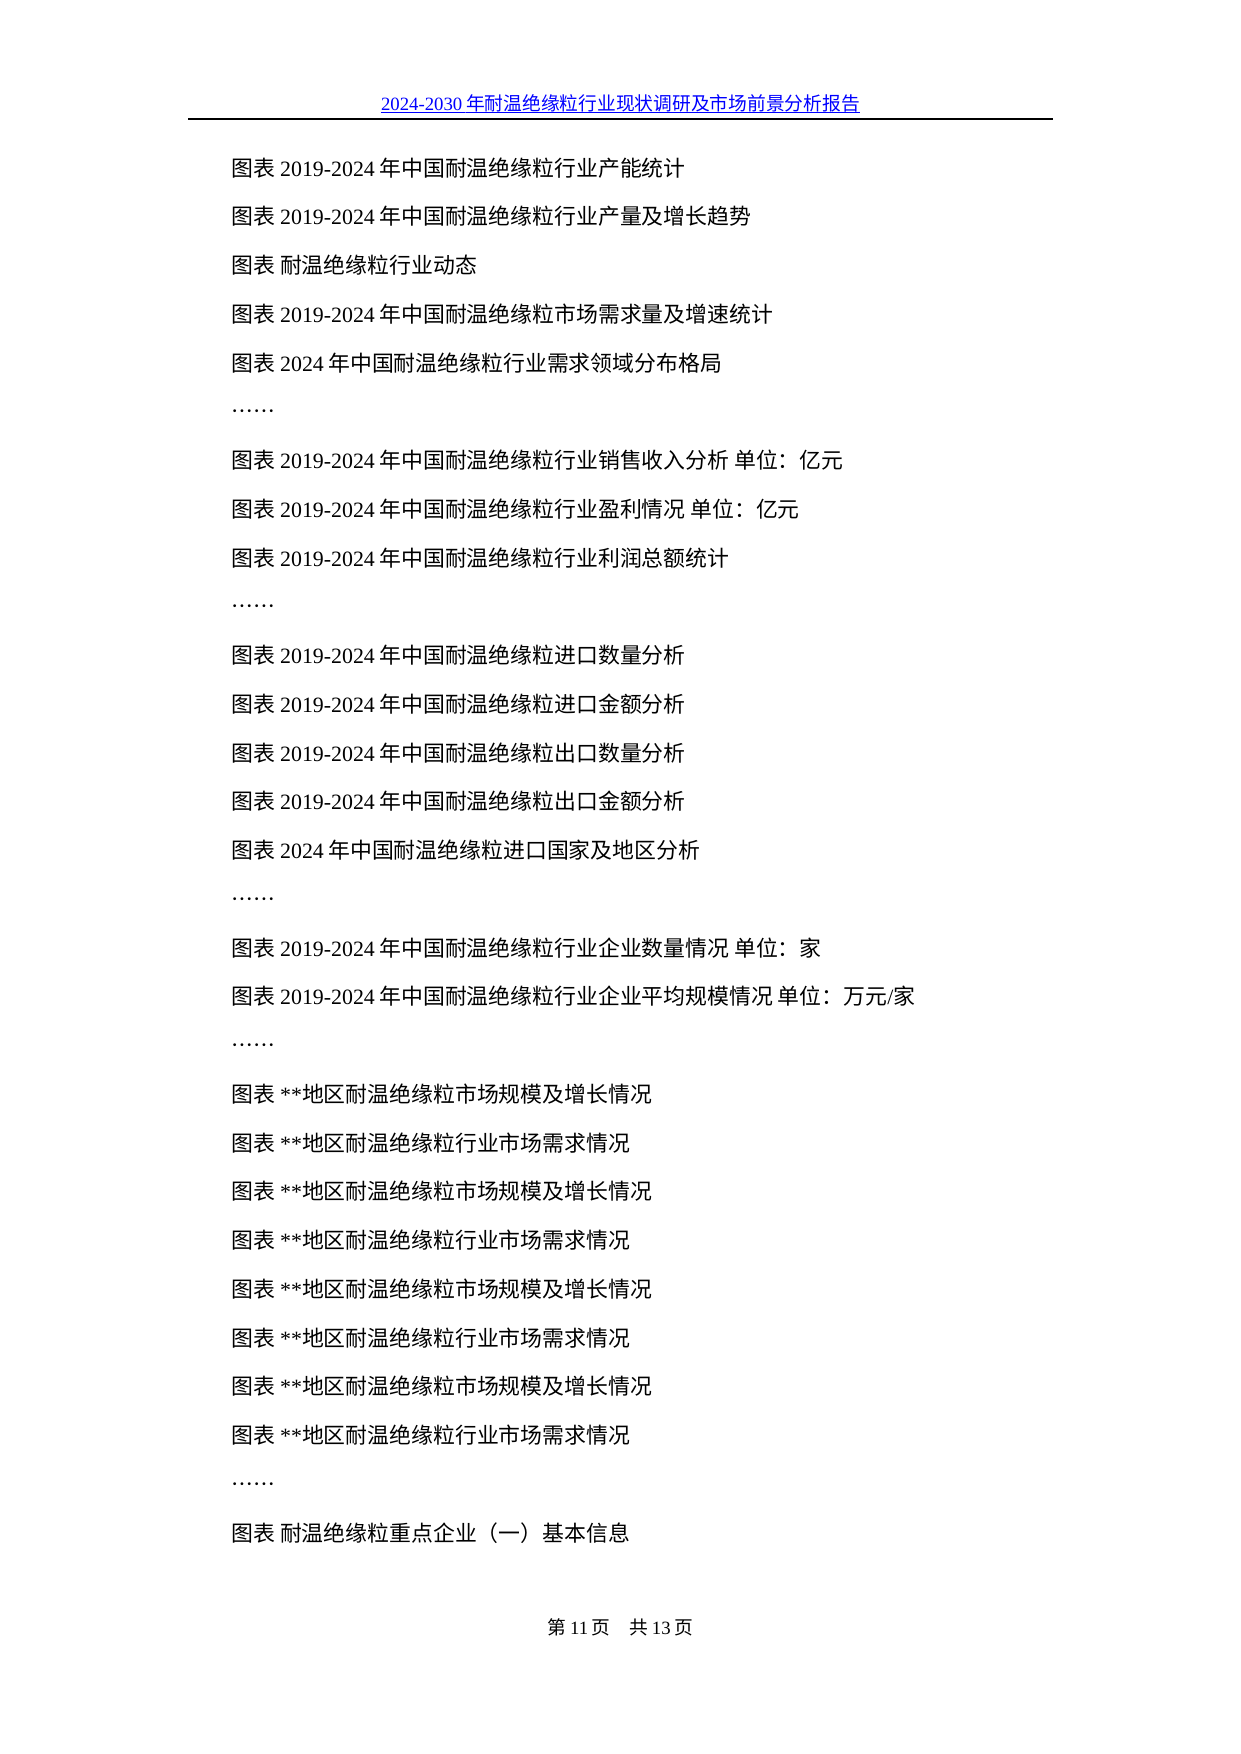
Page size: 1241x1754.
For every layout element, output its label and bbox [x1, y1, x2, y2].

text [187, 150, 1053, 1548]
